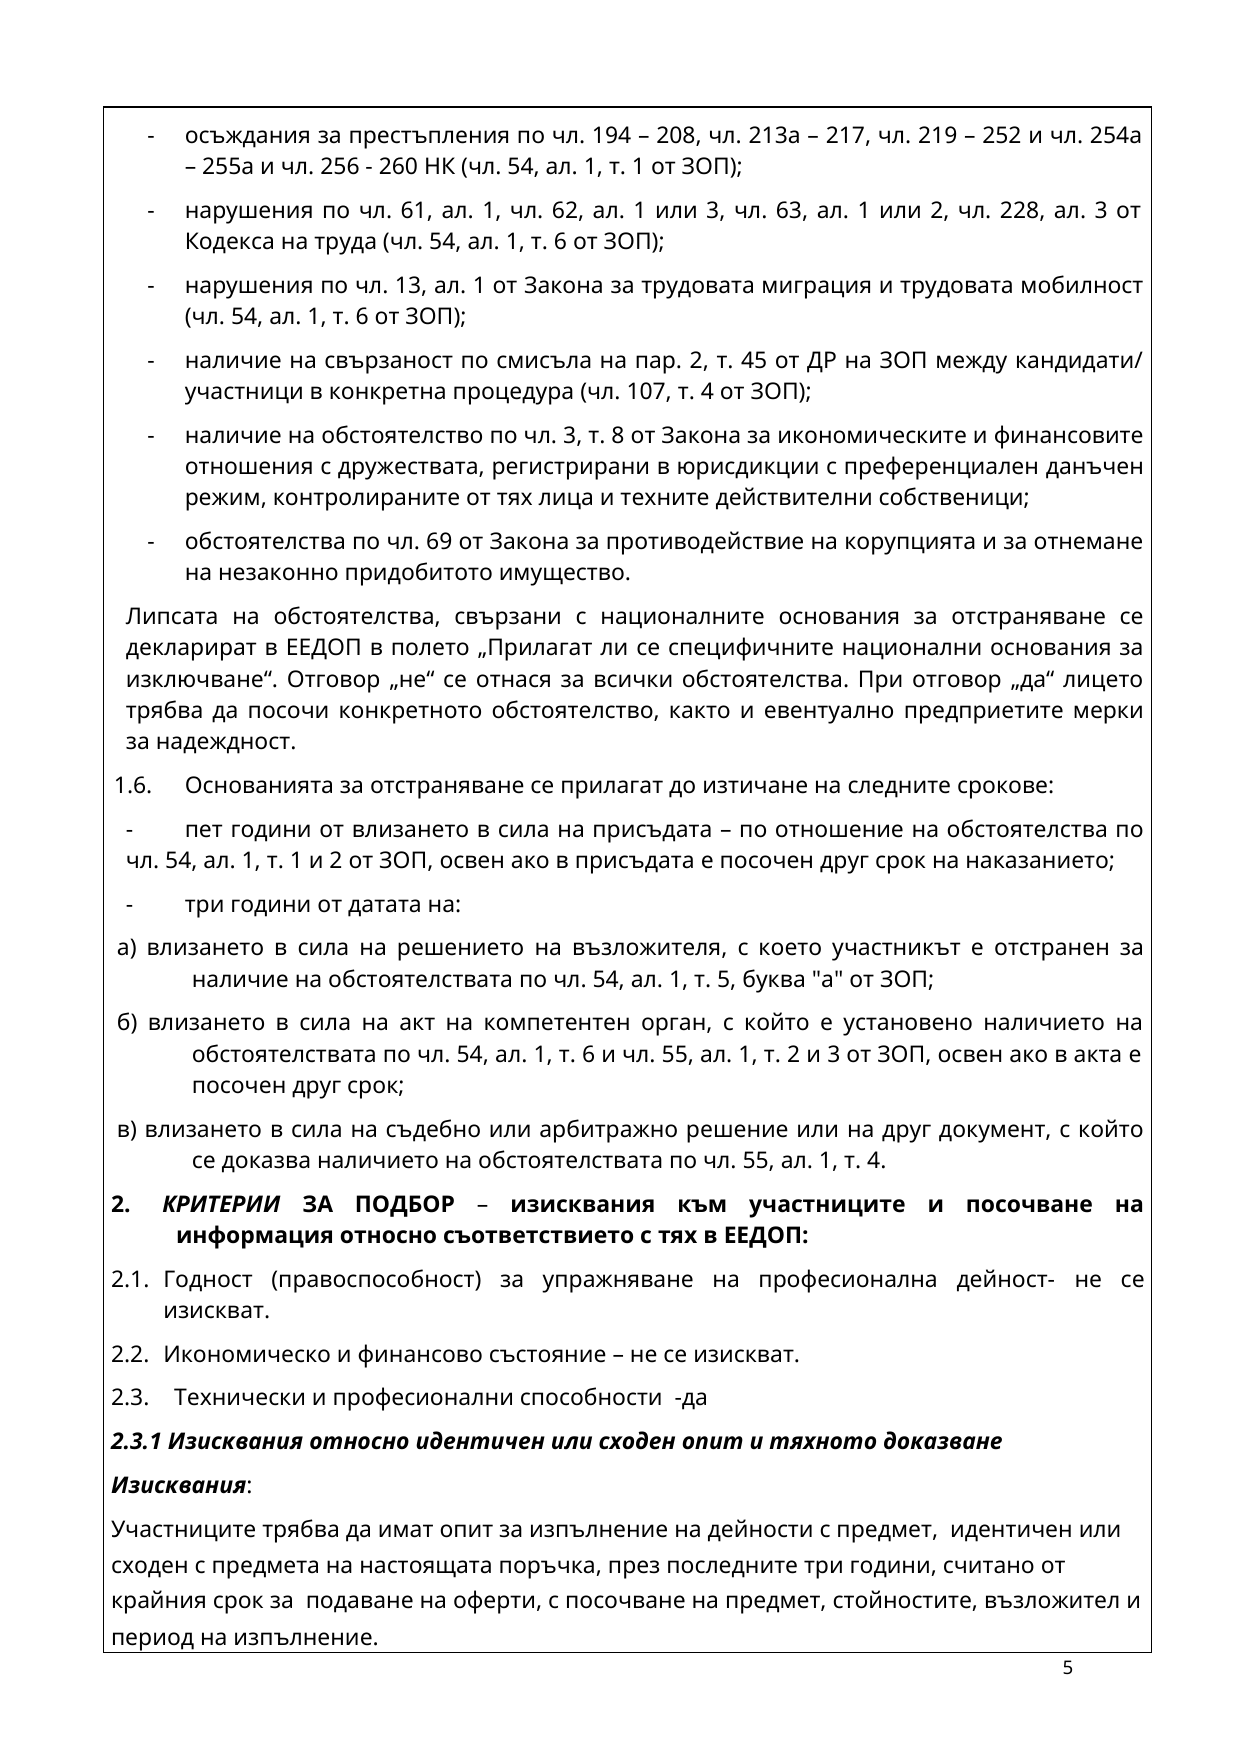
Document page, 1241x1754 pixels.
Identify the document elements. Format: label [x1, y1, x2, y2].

table_cell [104, 108, 1151, 1652]
